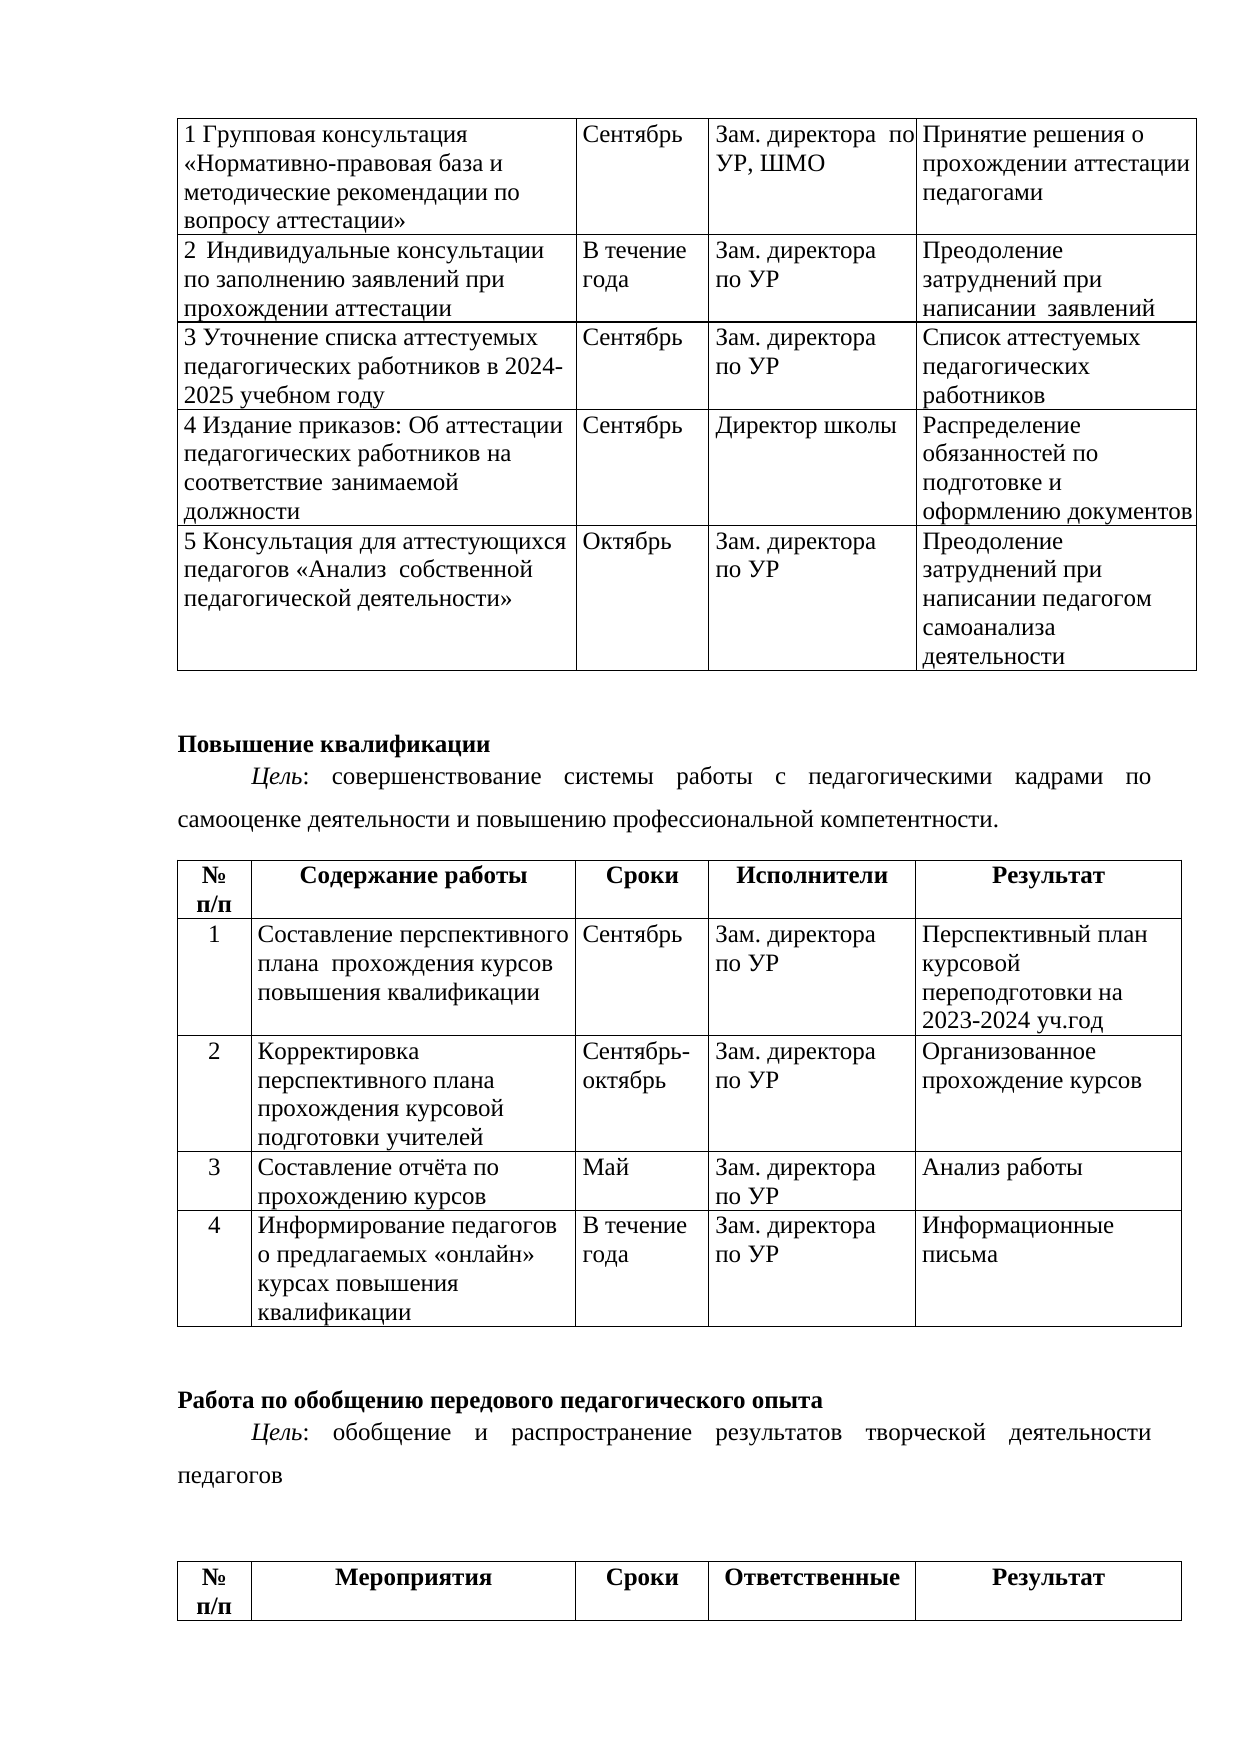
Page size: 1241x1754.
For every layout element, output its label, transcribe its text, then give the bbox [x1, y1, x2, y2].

table_header Исполнители [709, 861, 915, 918]
table_cell Корректировка перспективного плана прохождения курсовой подготовки учителей [252, 1036, 575, 1151]
table_cell Сентябрь [576, 919, 708, 1035]
table_cell Перспективный план курсовой переподготовки на 2023-2024 уч.год [916, 919, 1181, 1035]
table_cell 2 [178, 1036, 251, 1151]
table_header Содержание работы [252, 861, 575, 918]
table_header Сроки [576, 1562, 708, 1620]
table_cell Директор школы [709, 410, 916, 525]
table_header Результат [916, 861, 1181, 918]
text Цель: обобщение и распространение результатов творческой деятельности педагогов [177, 1417, 1152, 1489]
table_cell Сентябрь [577, 410, 708, 525]
table_cell 2 Индивидуальные консультации по заполнению заявлений при прохождении аттестации [178, 235, 576, 321]
table_cell Распределение обязанностей по подготовке и оформлению документов [917, 410, 1196, 525]
table_cell Информационные письма [916, 1211, 1181, 1326]
table_cell В течение года [577, 235, 708, 321]
table_header Сроки [576, 861, 708, 918]
table_cell Составление перспективного плана прохождения курсов повышения квалификации [252, 919, 575, 1035]
table_cell 5 Консультация для аттестующихся педагогов «Анализ собственной педагогической деятельности» [178, 526, 576, 669]
subtitle Повышение квалификации [177, 729, 1152, 758]
table_cell Зам. директора по УР [709, 1036, 915, 1151]
text Цель: совершенствование системы работы с педагогическими кадрами по самооценке деятельности и повышению профессиональной компетентности. [177, 761, 1152, 833]
table_cell Зам. директора по УР, ШМО [709, 119, 916, 234]
table_cell Зам. директора по УР [709, 235, 916, 321]
table_header № п/п [178, 861, 251, 918]
table_cell Преодоление затруднений при написании педагогом самоанализа деятельности [917, 526, 1196, 669]
table_cell Составление отчёта по прохождению курсов [252, 1152, 575, 1209]
table_cell Сентябрь- октябрь [576, 1036, 708, 1151]
table_cell Принятие решения о прохождении аттестации педагогами [917, 119, 1196, 234]
table_header Мероприятия [252, 1562, 575, 1620]
table_cell 3 Уточнение списка аттестуемых педагогических работников в 2024-2025 учебном году [178, 323, 576, 409]
table_header № п/п [178, 1562, 251, 1620]
table_cell Зам. директора по УР [709, 526, 916, 669]
table_cell Преодоление затруднений при написании заявлений [917, 235, 1196, 321]
table_cell Организованное прохождение курсов [916, 1036, 1181, 1151]
table_cell 1 [178, 919, 251, 1035]
subtitle Работа по обобщению передового педагогического опыта [177, 1385, 1152, 1414]
table_cell Октябрь [577, 526, 708, 669]
table_cell Сентябрь [577, 323, 708, 409]
table_cell Информирование педагогов о предлагаемых «онлайн» курсах повышения квалификации [252, 1211, 575, 1326]
table_cell В течение года [576, 1211, 708, 1326]
table_cell Список аттестуемых педагогических работников [917, 323, 1196, 409]
table_cell Сентябрь [577, 119, 708, 234]
table_header Ответственные [709, 1562, 915, 1620]
table_cell 1 Групповая консультация «Нормативно-правовая база и методические рекомендации по вопросу аттестации» [178, 119, 576, 234]
table_cell Зам. директора по УР [709, 1211, 915, 1326]
table_cell Зам. директора по УР [709, 323, 916, 409]
table_cell Зам. директора по УР [709, 919, 915, 1035]
table_cell Зам. директора по УР [709, 1152, 915, 1209]
table_cell 4 [178, 1211, 251, 1326]
table_header Результат [916, 1562, 1181, 1620]
table_cell 3 [178, 1152, 251, 1209]
table_cell Анализ работы [916, 1152, 1181, 1209]
table_cell 4 Издание приказов: Об аттестации педагогических работников на соответствие занимаемой должности [178, 410, 576, 525]
table_cell Май [576, 1152, 708, 1209]
